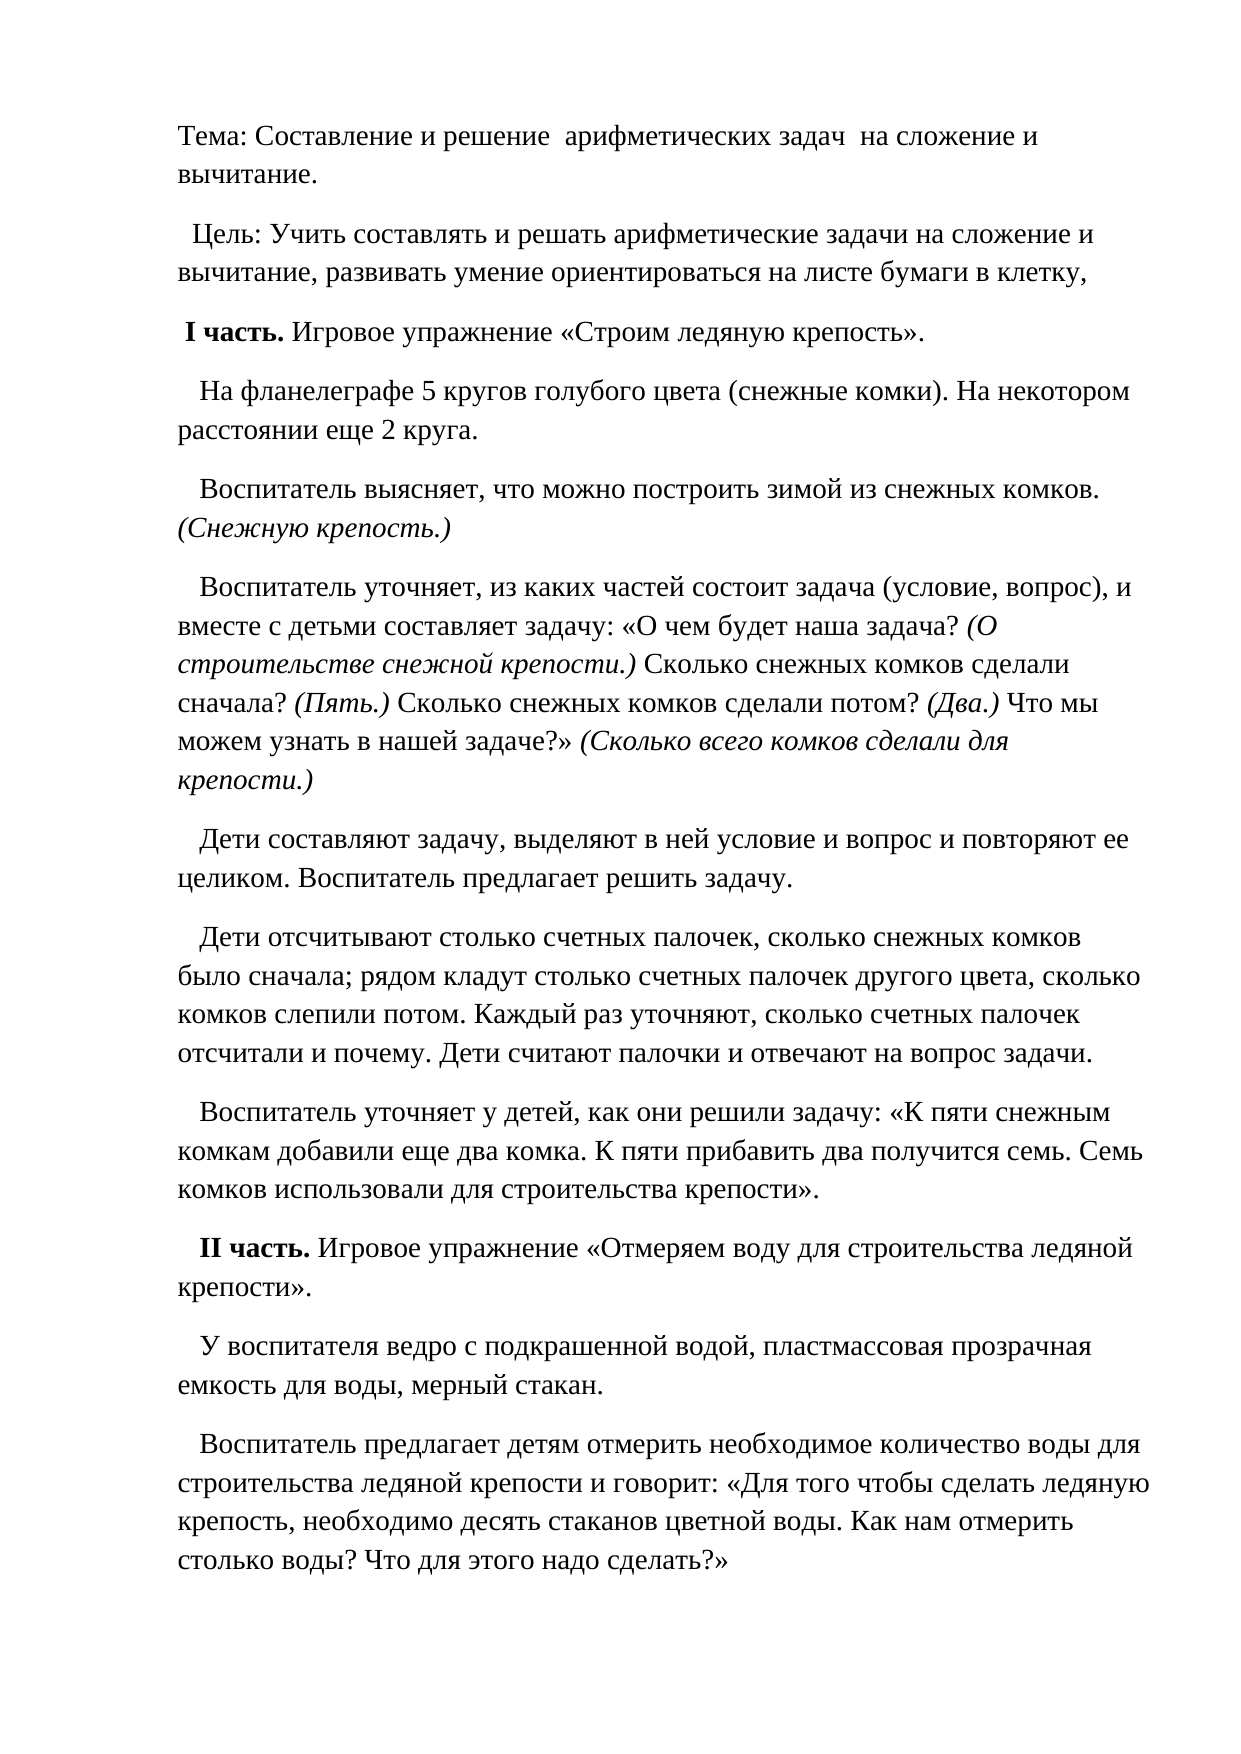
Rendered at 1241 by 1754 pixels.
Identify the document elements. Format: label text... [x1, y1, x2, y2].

text II часть. Игровое упражнение «Отмеряем воду для строительства ледяной крепости». [177, 1231, 1152, 1303]
text Дети составляют задачу, выделяют в ней условие и вопрос и повторяют ее целиком. Воспитатель предлагает решить задачу. [177, 821, 1152, 893]
text Цель: Учить составлять и решать арифметические задачи на сложение и вычитание, развивать умение ориентироваться на листе бумаги в клетку, [177, 216, 1152, 288]
text У воспитателя ведро с подкрашенной водой, пластмассовая прозрачная емкость для воды, мерный стакан. [177, 1328, 1152, 1401]
text I часть. Игровое упражнение «Строим ледяную крепость». [177, 314, 1152, 347]
text Воспитатель выясняет, что можно построить зимой из снежных комков. (Снежную крепость.) [177, 471, 1152, 543]
text Воспитатель уточняет у детей, как они решили задачу: «К пяти снежным комкам добавили еще два комка. К пяти прибавить два получится семь. Семь комков использовали для строительства крепости». [177, 1094, 1152, 1205]
text Дети отсчитывают столько счетных палочек, сколько снежных комков было сначала; рядом кладут столько счетных палочек другого цвета, сколько комков слепили потом. Каждый раз уточняют, сколько счетных палочек отсчитали и почему. Дети считают палочки и отвечают на вопрос задачи. [177, 919, 1152, 1068]
text Воспитатель уточняет, из каких частей состоит задача (условие, вопрос), и вместе с детьми составляет задачу: «О чем будет наша задача? (О строительстве снежной крепости.) Сколько снежных комков сделали сначала? (Пять.) Сколько снежных комков сделали потом? (Два.) Что мы можем узнать в нашей задаче?» (Сколько всего комков сделали для крепости.) [177, 569, 1152, 795]
text На фланелеграфе 5 кругов голубого цвета (снежные комки). На некотором расстоянии еще 2 круга. [177, 373, 1152, 445]
text Воспитатель предлагает детям отмерить необходимое количество воды для строительства ледяной крепости и говорит: «Для того чтобы сделать ледяную крепость, необходимо десять стаканов цветной воды. Как нам отмерить столько воды? Что для этого надо сделать?» [177, 1426, 1152, 1576]
text Тема: Составление и решение арифметических задач на сложение и вычитание. [177, 118, 1152, 190]
